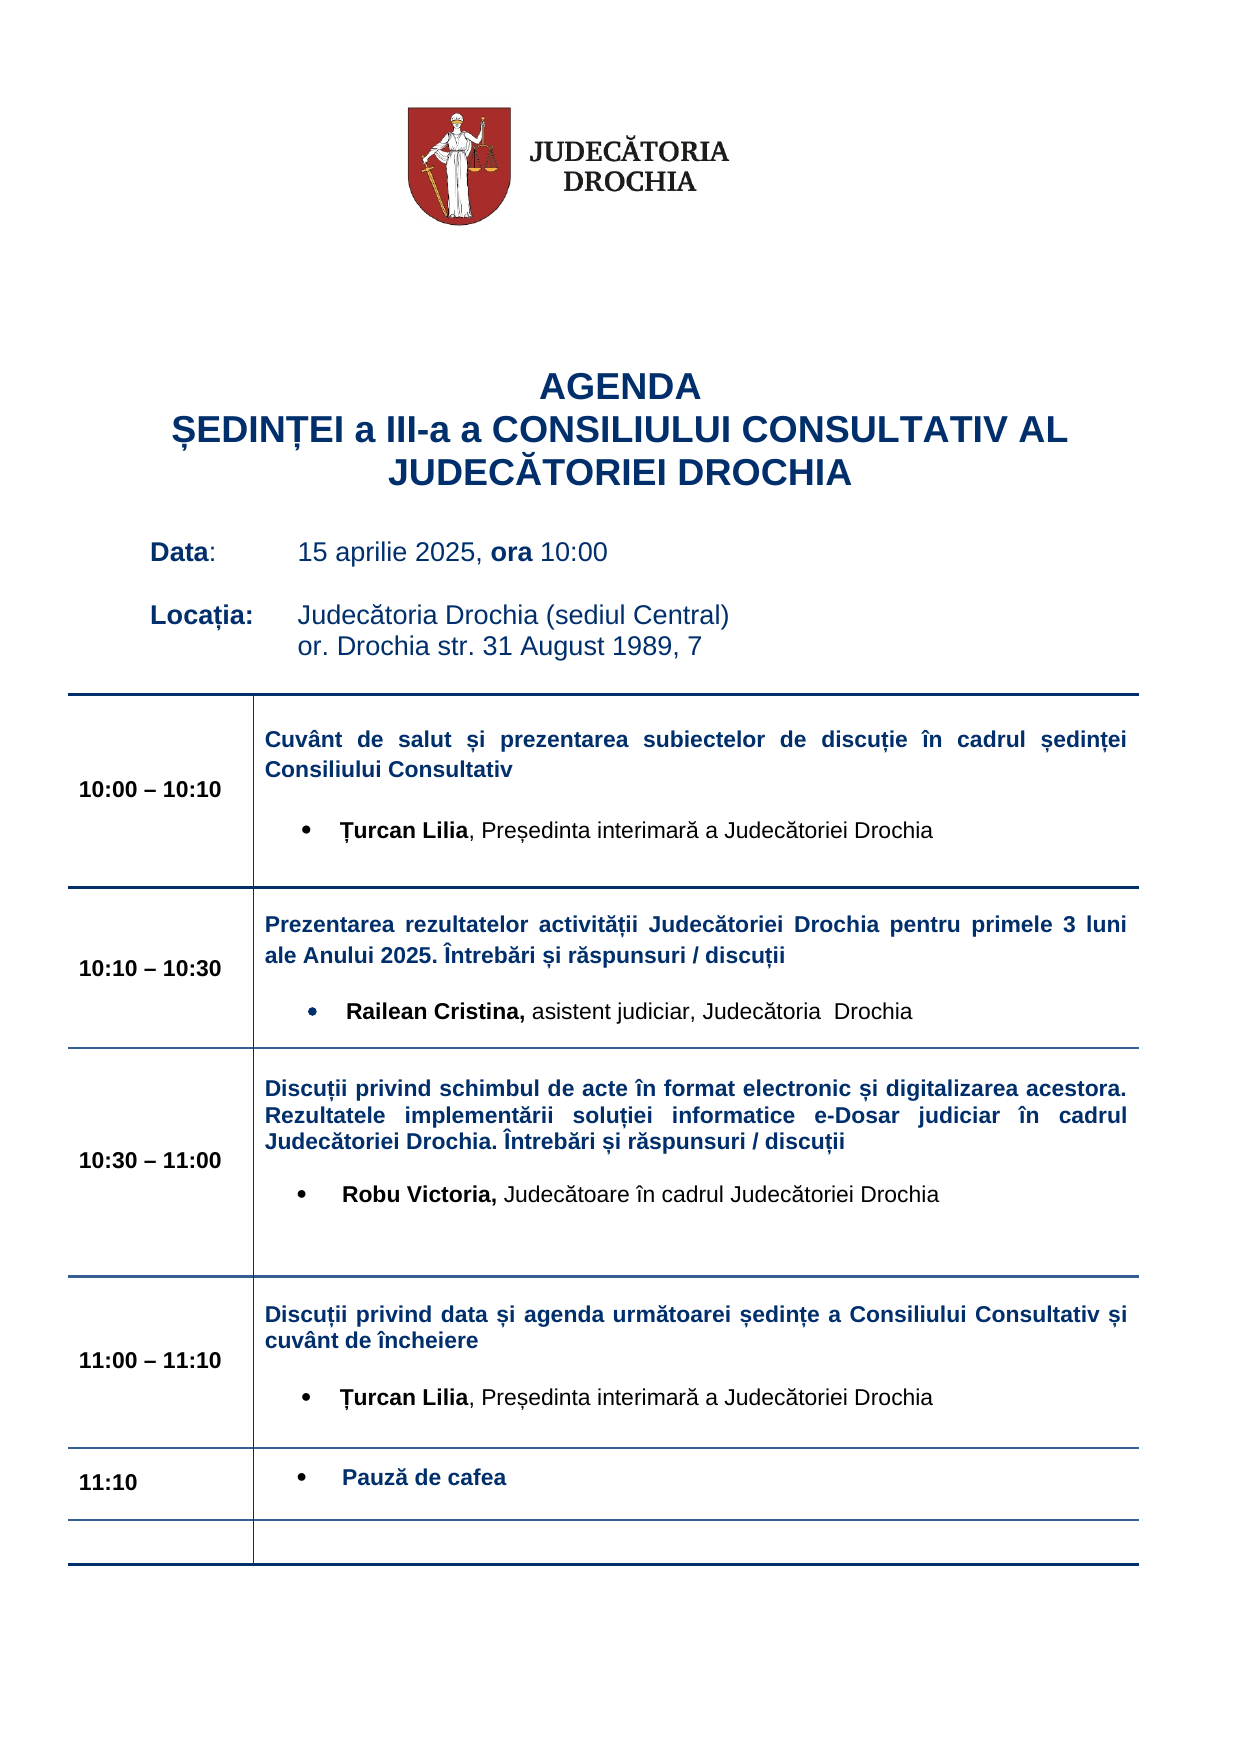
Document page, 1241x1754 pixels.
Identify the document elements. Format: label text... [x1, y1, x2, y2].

table_cell 11:10 [68, 1449, 253, 1518]
table_cell Pauză de cafea [254, 1449, 1139, 1518]
table_cell 11:00 – 11:10 [68, 1278, 253, 1447]
table_cell [254, 1521, 1139, 1563]
table_header Cuvânt de salut și prezentarea subiectelor de discuție în cadrul ședinței Consiliului Consultativ Țurcan Lilia, Președinta interimară a Judecătoriei Drochia [254, 696, 1139, 886]
picture [365, 46, 875, 286]
table_cell Discuții privind schimbul de acte în format electronic și digitalizarea acestora. Rezultatele implementării soluției informatice e-Dosar judiciar în cadrul Judecătoriei Drochia. Întrebări și răspunsuri / discuții Robu Victoria, Judecătoare în cadrul Judecătoriei Drochia [254, 1049, 1139, 1275]
table_cell Discuții privind data și agenda următoarei ședințe a Consiliului Consultativ și cuvânt de încheiere Țurcan Lilia, Președinta interimară a Judecătoriei Drochia [254, 1278, 1139, 1447]
text Data: 15 aprilie 2025, ora 10:00 [150, 536, 1090, 568]
table_cell [68, 1521, 253, 1563]
table_cell 10:30 – 11:00 [68, 1049, 253, 1275]
table_header 10:00 – 10:10 [68, 696, 253, 886]
text or. Drochia str. 31 August 1989, 7 [253, 630, 1090, 661]
table_cell Prezentarea rezultatelor activității Judecătoriei Drochia pentru primele 3 luni ale Anului 2025. Întrebări și răspunsuri / discuții Railean Cristina, asistent judiciar, Judecătoria Drochia [254, 889, 1139, 1047]
text AGENDA [150, 364, 1090, 407]
table_cell 10:10 – 10:30 [68, 889, 253, 1047]
text ȘEDINȚEI a III-a a CONSILIULUI CONSULTATIV AL JUDECĂTORIEI DROCHIA [150, 407, 1090, 493]
text Locația: Judecătoria Drochia (sediul Central) [150, 599, 1090, 630]
